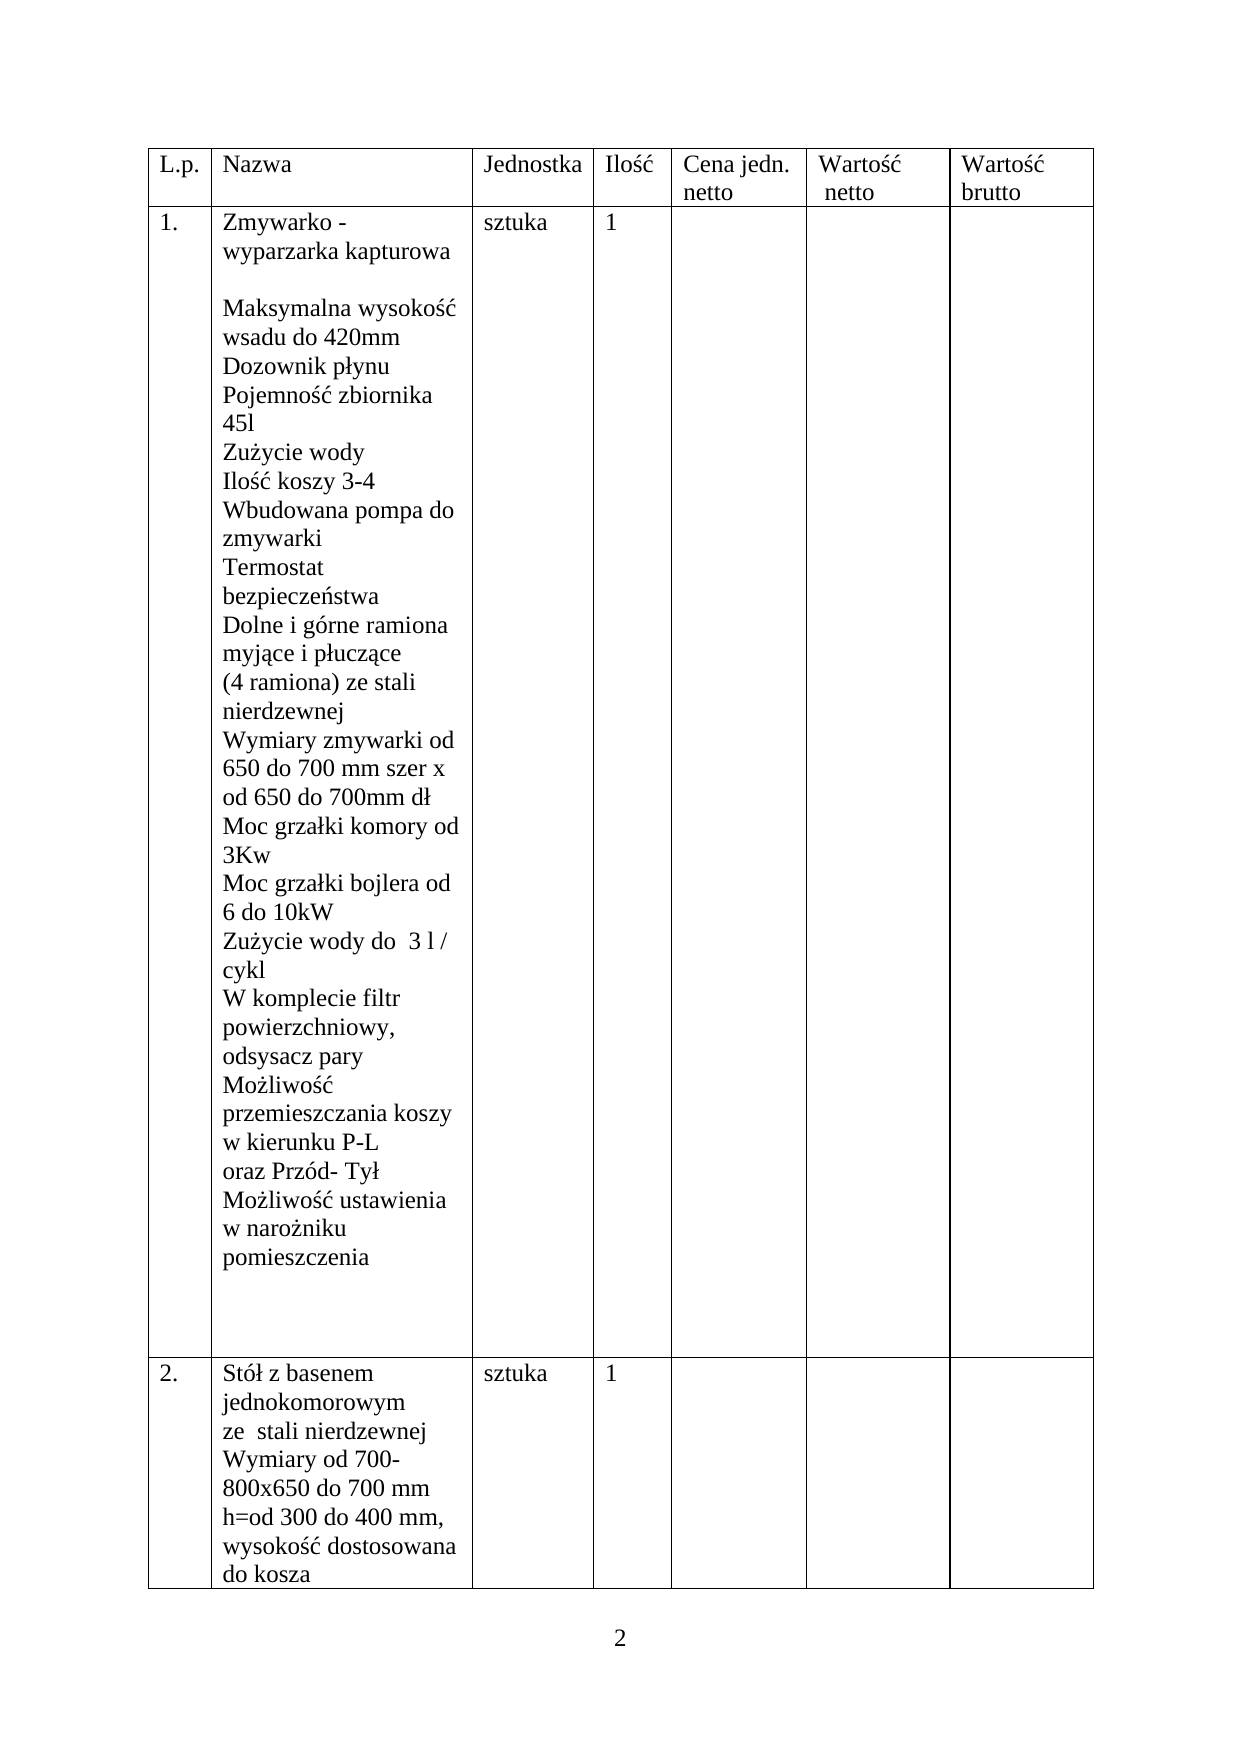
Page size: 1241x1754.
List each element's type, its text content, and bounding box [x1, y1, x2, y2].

table_cell 1 [594, 1358, 671, 1588]
table_cell [807, 1358, 949, 1588]
table_cell [672, 207, 806, 1357]
table_cell [951, 207, 1093, 1357]
table_cell 1 [594, 207, 671, 1357]
table_cell sztuka [473, 1358, 593, 1588]
table_cell Zmywarko - wyparzarka kapturowa Maksymalna wysokość wsadu do 420mm Dozownik płynu Pojemność zbiornika 45l Zużycie wody Ilość koszy 3-4 Wbudowana pompa do zmywarki Termostat bezpieczeństwa Dolne i górne ramiona myjące i płuczące (4 ramiona) ze stali nierdzewnej Wymiary zmywarki od 650 do 700 mm szer x od 650 do 700mm dł Moc grzałki komory od 3Kw Moc grzałki bojlera od 6 do 10kW Zużycie wody do 3 l / cykl W komplecie filtr powierzchniowy, odsysacz pary Możliwość przemieszczania koszy w kierunku P-L oraz Przód- Tył Możliwość ustawienia w narożniku pomieszczenia [212, 207, 472, 1357]
table_header Nazwa [212, 149, 472, 206]
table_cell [212, 1358, 472, 1588]
table_cell 1. [149, 207, 211, 1357]
table_header Jednostka [473, 149, 593, 206]
table_cell 2. [149, 1358, 211, 1588]
table_header Wartość brutto [951, 149, 1093, 206]
table_cell [672, 1358, 806, 1588]
table_cell [951, 1358, 1093, 1588]
table_header L.p. [149, 149, 211, 206]
table_cell sztuka [473, 207, 593, 1357]
table_header Ilość [594, 149, 671, 206]
table_header Cena jedn. netto [672, 149, 806, 206]
table_cell [807, 207, 949, 1357]
table_header Wartość netto [807, 149, 949, 206]
